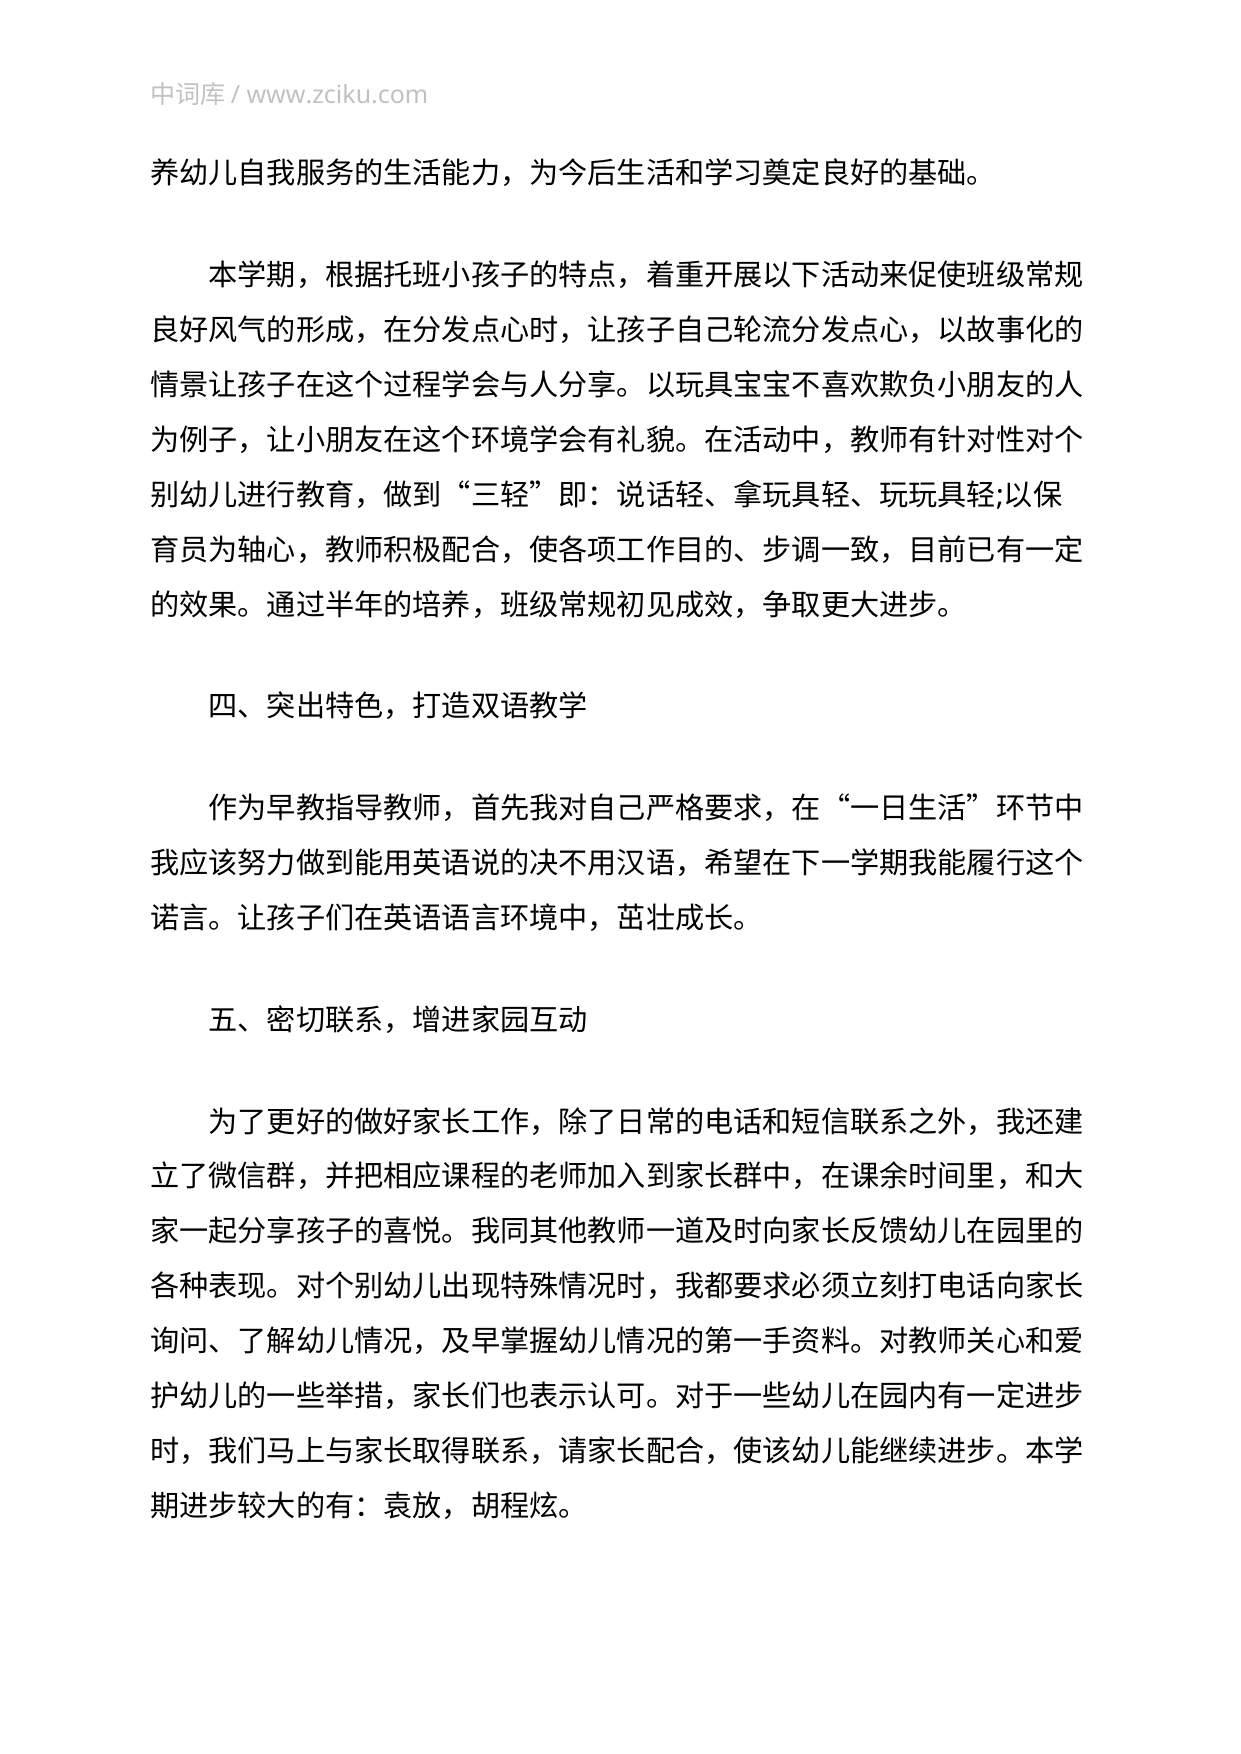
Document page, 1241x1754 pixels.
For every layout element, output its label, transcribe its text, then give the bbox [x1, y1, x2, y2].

text 本学期，根据托班小孩子的特点，着重开展以下活动来促使班级常规良好风气的形成，在分发点心时，让孩子自己轮流分发点心，以故事化的情景让孩子在这个过程学会与人分享。以玩具宝宝不喜欢欺负小朋友的人为例子，让小朋友在这个环境学会有礼貌。在活动中，教师有针对性对个别幼儿进行教育，做到“三轻”即：说话轻、拿玩具轻、玩玩具轻;以保育员为轴心，教师积极配合，使各项工作目的、步调一致，目前已有一定的效果。通过半年的培养，班级常规初见成效，争取更大进步。 [150, 252, 1090, 623]
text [150, 150, 1090, 192]
text 五、密切联系，增进家园互动 [150, 996, 1090, 1039]
text 四、突出特色，打造双语教学 [150, 683, 1090, 725]
text 作为早教指导教师，首先我对自己严格要求，在“一日生活”环节中我应该努力做到能用英语说的决不用汉语，希望在下一学期我能履行这个诺言。让孩子们在英语语言环境中，茁壮成长。 [150, 785, 1090, 937]
text 为了更好的做好家长工作，除了日常的电话和短信联系之外，我还建立了微信群，并把相应课程的老师加入到家长群中，在课余时间里，和大家一起分享孩子的喜悦。我同其他教师一道及时向家长反馈幼儿在园里的各种表现。对个别幼儿出现特殊情况时，我都要求必须立刻打电话向家长询问、了解幼儿情况，及早掌握幼儿情况的第一手资料。对教师关心和爱护幼儿的一些举措，家长们也表示认可。对于一些幼儿在园内有一定进步时，我们马上与家长取得联系，请家长配合，使该幼儿能继续进步。本学期进步较大的有：袁放，胡程炫。 [150, 1098, 1090, 1525]
